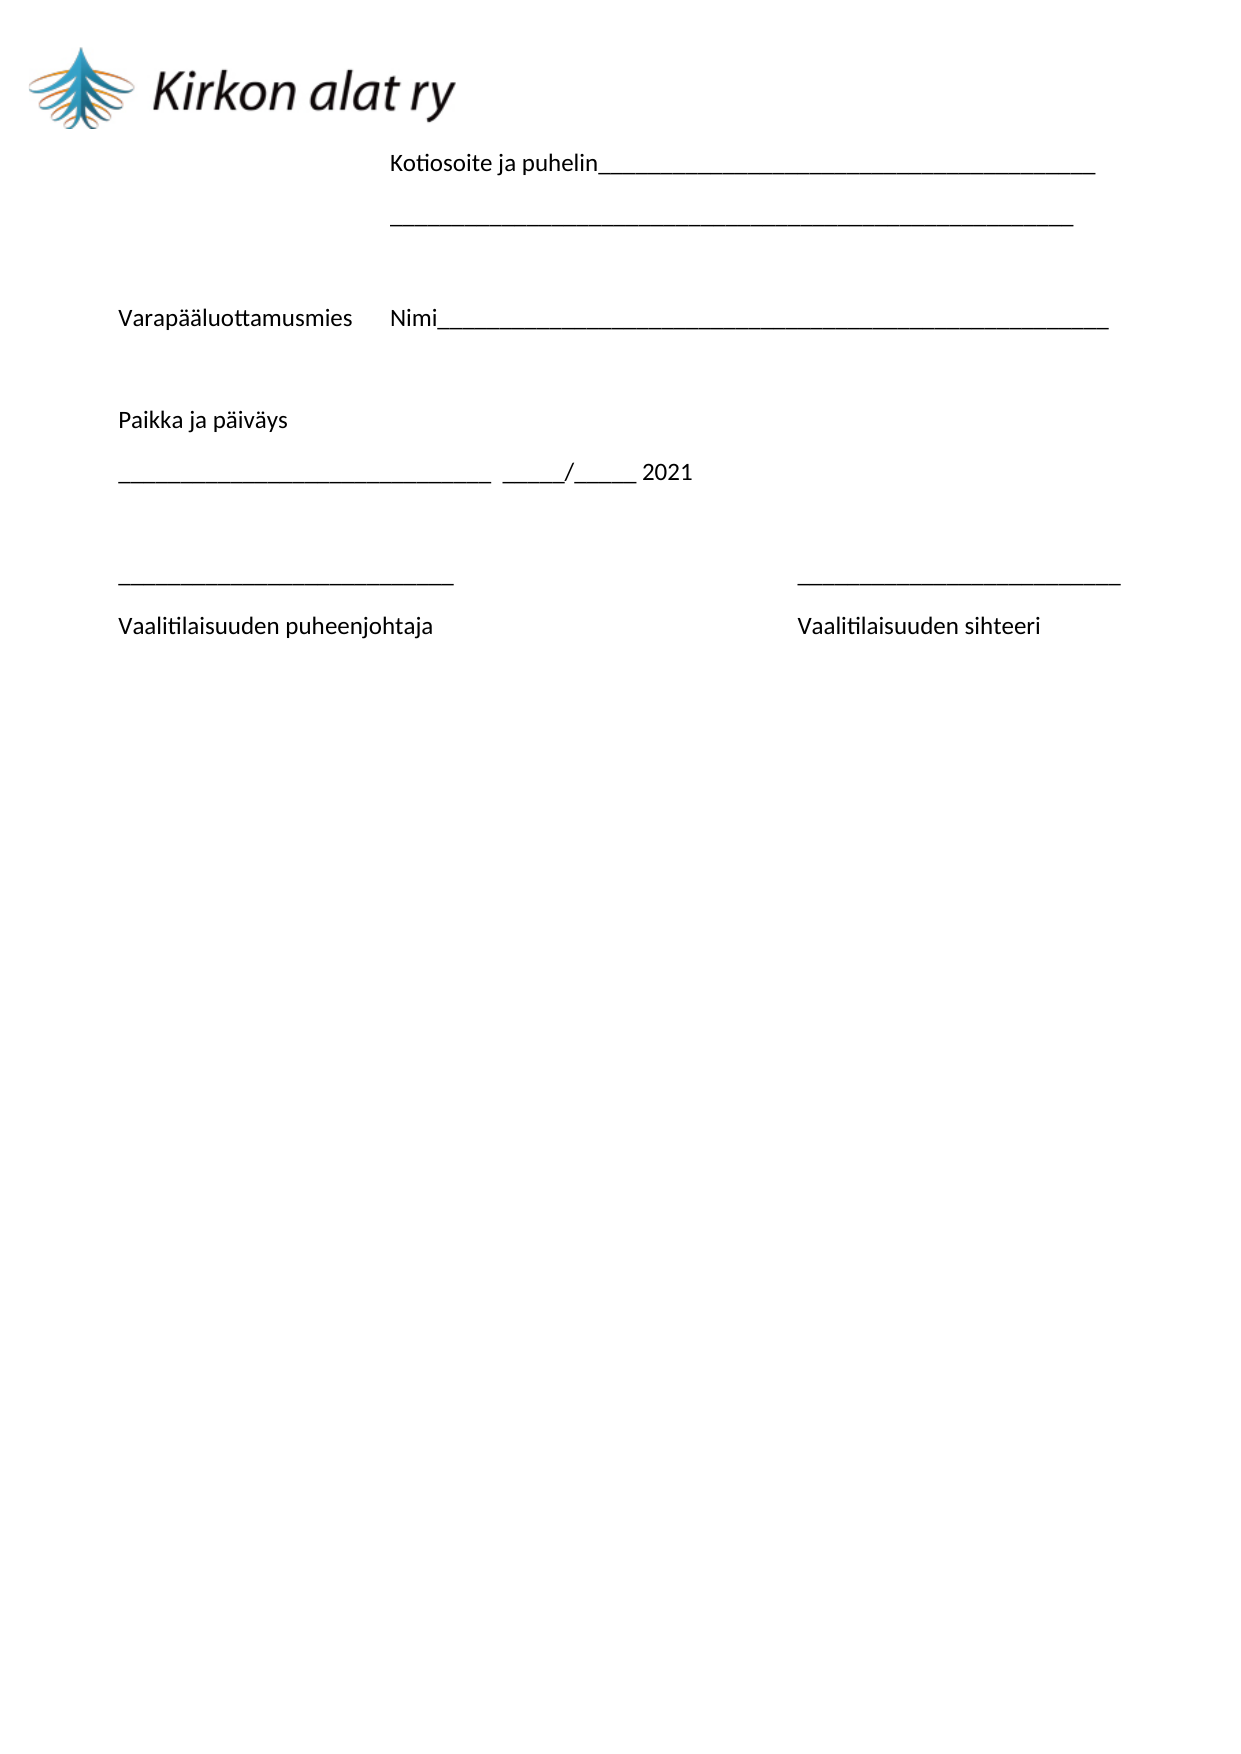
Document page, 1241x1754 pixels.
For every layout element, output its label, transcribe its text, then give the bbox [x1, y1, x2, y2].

text ___________________________ __________________________ [118, 558, 1122, 589]
text _______________________________________________________ [118, 199, 1122, 229]
text Kotiosoite ja puhelin________________________________________ [254, 148, 1122, 178]
text Paikka ja päiväys [118, 404, 1122, 435]
text Vaalitilaisuuden puheenjohtaja Vaalitilaisuuden sihteeri [118, 610, 1122, 640]
text ______________________________ _____/_____ 2021 [118, 456, 1122, 486]
picture [28, 47, 456, 129]
text Varapääluottamusmies Nimi______________________________________________________ [118, 302, 1122, 332]
